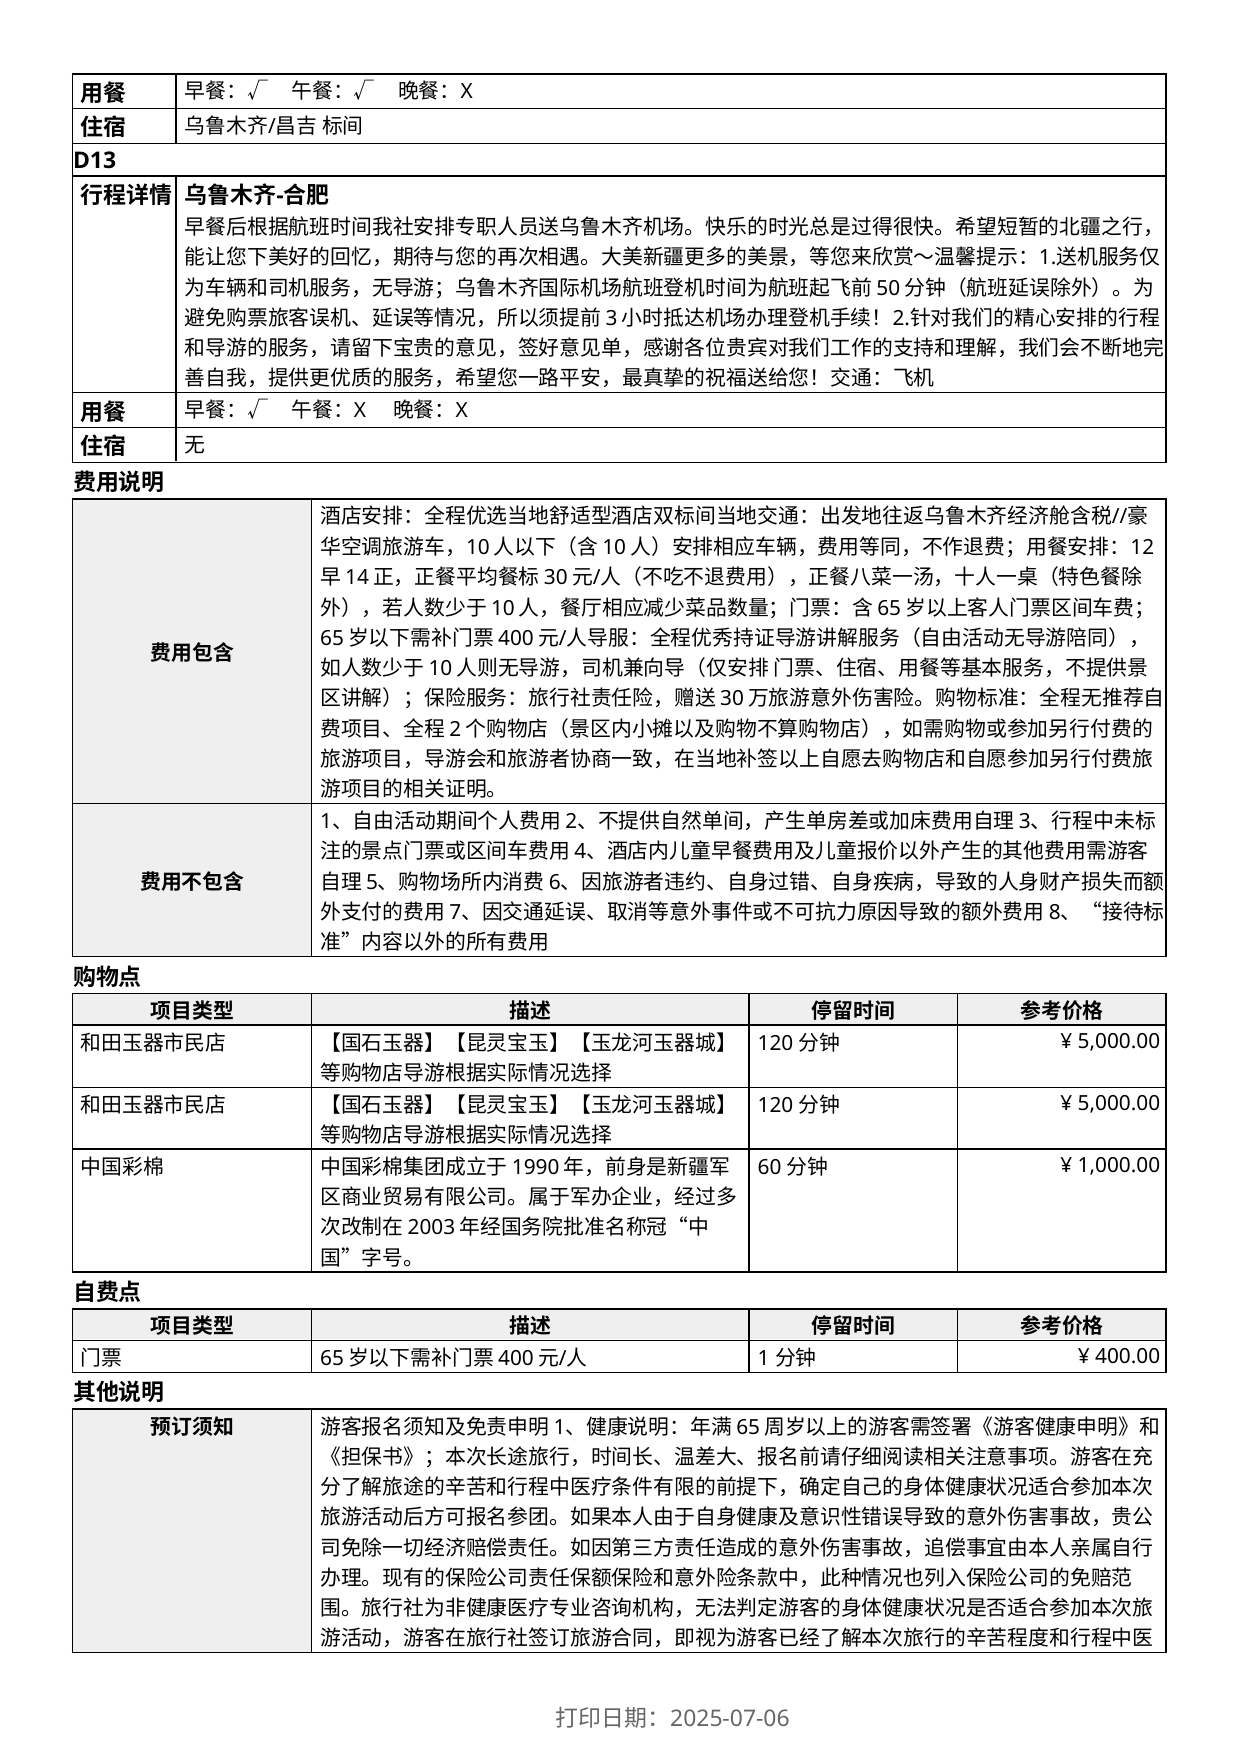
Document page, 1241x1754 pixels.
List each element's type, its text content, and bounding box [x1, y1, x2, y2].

table_cell 和田玉器市民店 [73, 1026, 311, 1086]
text 自费点 [73, 1273, 1167, 1307]
table_cell 乌鲁木齐/昌吉 标间 [177, 109, 1165, 142]
table_header 描述 [312, 994, 748, 1024]
table_cell 早餐：√ 午餐：√ 晚餐：X [177, 75, 1165, 108]
table_cell 早餐：√ 午餐：X 晚餐：X [177, 393, 1165, 427]
table_cell ¥ 5,000.00 [958, 1026, 1165, 1086]
table_cell 乌鲁木齐-合肥 早餐后根据航班时间我社安排专职人员送乌鲁木齐机场。快乐的时光总是过得很快。希望短暂的北疆之行，能让您下美好的回忆，期待与您的再次相遇。大美新疆更多的美景，等您来欣赏～ [177, 177, 1165, 392]
table_header 游客报名须知及免责申明 [312, 1410, 1165, 1652]
table_header 停留时间 [750, 994, 957, 1024]
table_header 参考价格 [958, 994, 1165, 1024]
table_cell 无 [177, 428, 1165, 461]
table_cell 60 分钟 [750, 1150, 957, 1271]
table_cell 住宿 [73, 109, 175, 142]
table_cell 用餐 [73, 393, 175, 427]
table_cell 1 分钟 [750, 1341, 957, 1371]
table_header 参考价格 [958, 1310, 1165, 1339]
table_cell 住宿 [73, 428, 175, 461]
table_cell 120 分钟 [750, 1026, 957, 1086]
table_cell 【国石玉器】【昆灵宝玉】【玉龙河玉器城】等购物店导游根据实际情况选择 [312, 1088, 748, 1148]
table_cell 费用不包含 [73, 804, 311, 956]
table_cell 中国彩棉 [73, 1150, 311, 1271]
table_cell 65岁以下需补门票400元/人 [312, 1341, 748, 1371]
text 购物点 [73, 958, 1167, 992]
table_cell 用餐 [73, 75, 175, 108]
table_cell 1、自由活动期间个人费用 [312, 804, 1165, 956]
table_header 酒店安排：全程优选当地舒适型酒店双标间 [312, 500, 1165, 803]
text 费用说明 [73, 464, 1167, 497]
table_header 费用包含 [73, 500, 311, 803]
table_header 停留时间 [750, 1310, 957, 1339]
table_cell ¥ 400.00 [958, 1341, 1165, 1371]
table_cell 120 分钟 [750, 1088, 957, 1148]
table_cell D13 [73, 144, 1165, 175]
table_header 预订须知 [73, 1410, 311, 1652]
table_cell 行程详情 [73, 177, 175, 392]
table_cell 中国彩棉集团成立于1990年，前身是新疆军区商业贸易有限公司。属于军办企业，经过多次改制在2003年经国务院批准名称冠“中国”字号。 [312, 1150, 748, 1271]
table_cell ¥ 1,000.00 [958, 1150, 1165, 1271]
table_header 项目类型 [73, 1310, 311, 1339]
table_cell 门票 [73, 1341, 311, 1371]
table_header 项目类型 [73, 994, 311, 1024]
table_cell ¥ 5,000.00 [958, 1088, 1165, 1148]
table_cell 【国石玉器】【昆灵宝玉】【玉龙河玉器城】等购物店导游根据实际情况选择 [312, 1026, 748, 1086]
table_cell 和田玉器市民店 [73, 1088, 311, 1148]
table_header 描述 [312, 1310, 748, 1339]
text 其他说明 [73, 1374, 1167, 1407]
